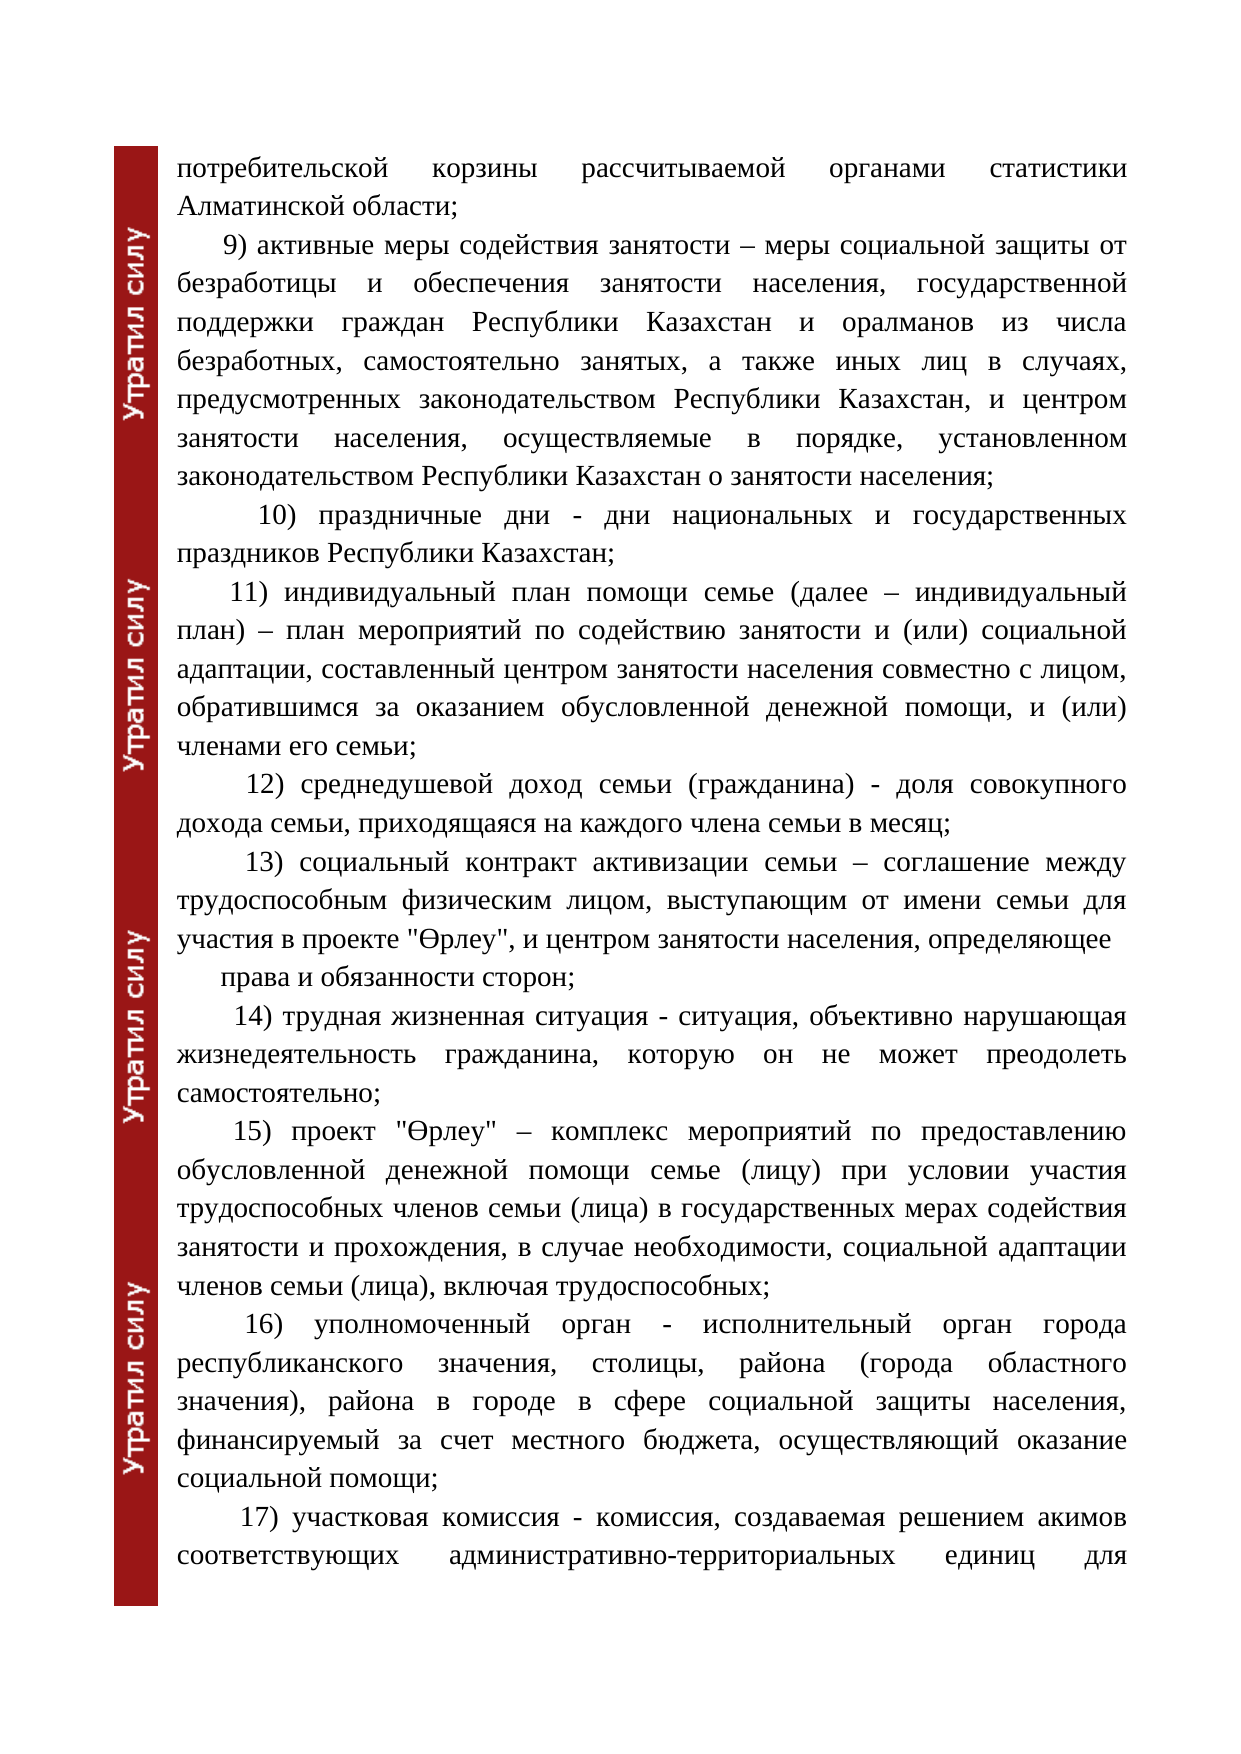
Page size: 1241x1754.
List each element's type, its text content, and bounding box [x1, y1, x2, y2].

picture [114, 1301, 158, 1306]
picture [114, 222, 158, 227]
text 15) проект "Өрлеу" – комплекс мероприятий по предоставлению обусловленной денежной помощи семье (лицу) при условии участия трудоспособных членов семьи (лица) в государственных мерах содействия занятости и прохождения, в случае необходимости, социальной адаптации членов семьи (лица), включая трудоспособных; [112, 1113, 1128, 1301]
text 9) активные меры содействия занятости – меры социальной защиты от безработицы и обеспечения занятости населения, государственной поддержки граждан Республики Казахстан и оралманов из числа безработных, самостоятельно занятых, а также иных лиц в случаях, предусмотренных законодательством Республики Казахстан, и центром занятости населения, осуществляемые в порядке, установленном законодательством Республики Казахстан о занятости населения; [112, 227, 1128, 492]
picture [114, 492, 158, 497]
text 14) трудная жизненная ситуация - ситуация, объективно нарушающая жизнедеятельность гражданина, которую он не может преодолеть самостоятельно; [112, 998, 1128, 1108]
picture [114, 954, 158, 959]
picture [114, 1108, 158, 1113]
picture [114, 839, 158, 844]
text права и обязанности сторон; [112, 959, 1128, 993]
text 13) социальный контракт активизации семьи – соглашение между трудоспособным физическим лицом, выступающим от имени семьи для участия в проекте "Өрлеу", и центром занятости населения, определяющее [112, 844, 1128, 954]
picture [114, 993, 158, 998]
text 16) уполномоченный орган - исполнительный орган города республиканского значения, столицы, района (города областного значения), района в городе в сфере социальной защиты населения, финансируемый за счет местного бюджета, осуществляющий оказание социальной помощи; [112, 1306, 1128, 1494]
text 11) индивидуальный план помощи семье (далее – индивидуальный план) – план мероприятий по содействию занятости и (или) социальной адаптации, составленный центром занятости населения совместно с лицом, обратившимся за оказанием обусловленной денежной помощи, и (или) членами его семьи; [112, 574, 1128, 762]
text 12) среднедушевой доход семьи (гражданина) - доля совокупного дохода семьи, приходящаяся на каждого члена семьи в месяц; [112, 767, 1128, 839]
picture [114, 1494, 158, 1499]
picture [114, 1571, 158, 1606]
picture [114, 569, 158, 574]
text 10) праздничные дни - дни национальных и государственных праздников Республики Казахстан; [112, 497, 1128, 569]
picture [114, 146, 158, 150]
picture [114, 762, 158, 767]
